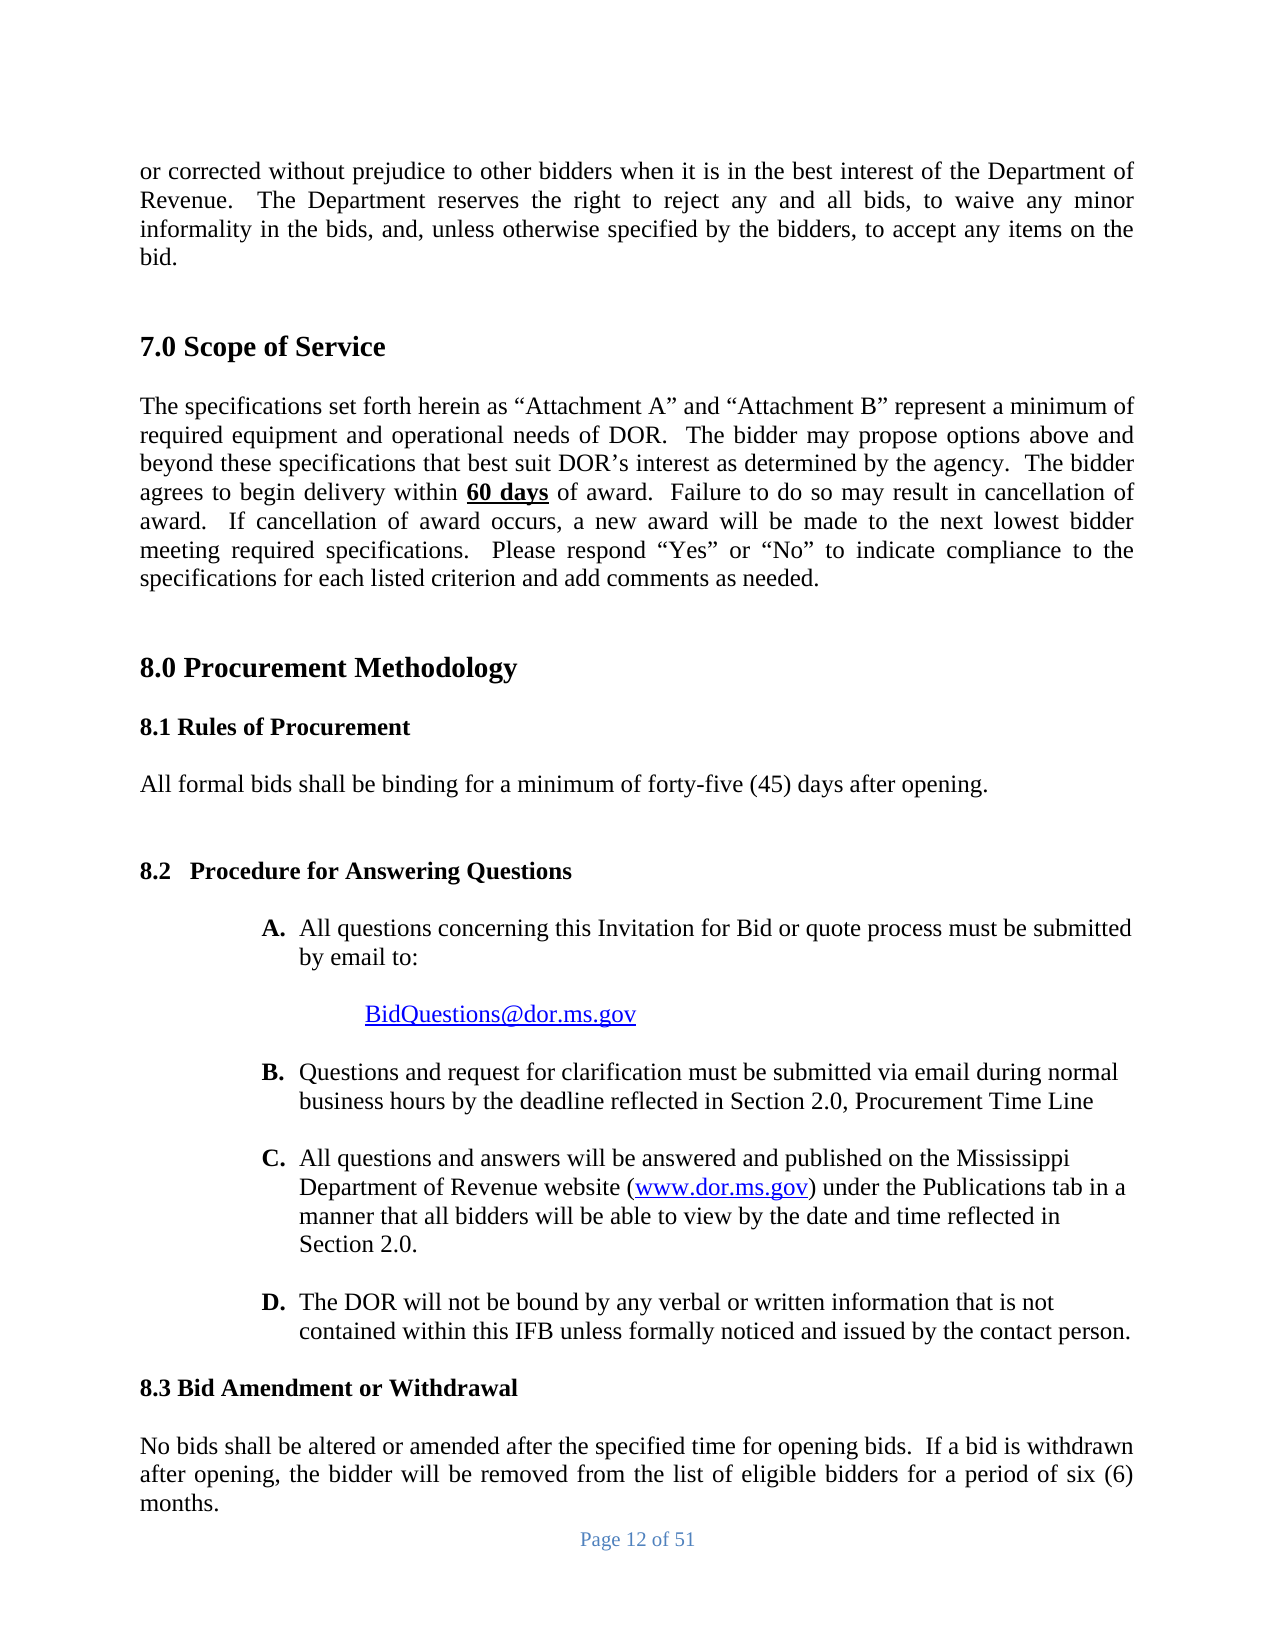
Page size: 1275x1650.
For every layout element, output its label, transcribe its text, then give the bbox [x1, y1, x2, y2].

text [139, 156, 1135, 271]
list The DOR will not be bound by any verbal or written information that is not contained within this IFB unless formally noticed and issued by the contact person. [261, 1287, 1135, 1344]
list All questions and answers will be answered and published on the Mississippi Department of Revenue website (www.dor.ms.gov) under the Publications tab in a manner that all bidders will be able to view by the date and time reflected in Section 2.0. [261, 1143, 1135, 1258]
text The specifications set forth herein as “Attachment A” and “Attachment B” represent a minimum of required equipment and operational needs of DOR. The bidder may propose options above and beyond these specifications that best suit DOR’s interest as determined by the agency. The bidder agrees to begin delivery within 60 days of award. Failure to do so may result in cancellation of award. If cancellation of award occurs, a new award will be made to the next lowest bidder meeting required specifications. Please respond “Yes” or “No” to indicate compliance to the specifications for each listed criterion and add comments as needed. [139, 391, 1135, 592]
text BidQuestions@dor.ms.gov [364, 999, 1135, 1028]
text No bids shall be altered or amended after the specified time for opening bids. If a bid is withdrawn after opening, the bidder will be removed from the list of eligible bidders for a period of six (6) months. [139, 1431, 1135, 1517]
text 8.2 Procedure for Answering Questions [139, 856, 1135, 884]
text 7.0 Scope of Service [139, 329, 1135, 362]
list All questions concerning this Invitation for Bid or quote process must be submitted by email to: [261, 913, 1135, 971]
text 8.3 Bid Amendment or Withdrawal [139, 1373, 1135, 1402]
list Questions and request for clarification must be submitted via email during normal business hours by the deadline reflected in Section 2.0, Procurement Time Line [261, 1057, 1135, 1114]
text All formal bids shall be binding for a minimum of forty-five (45) days after opening. [139, 769, 1135, 798]
text 8.0 Procurement Methodology [139, 650, 1135, 683]
text 8.1 Rules of Procurement [139, 712, 1135, 741]
